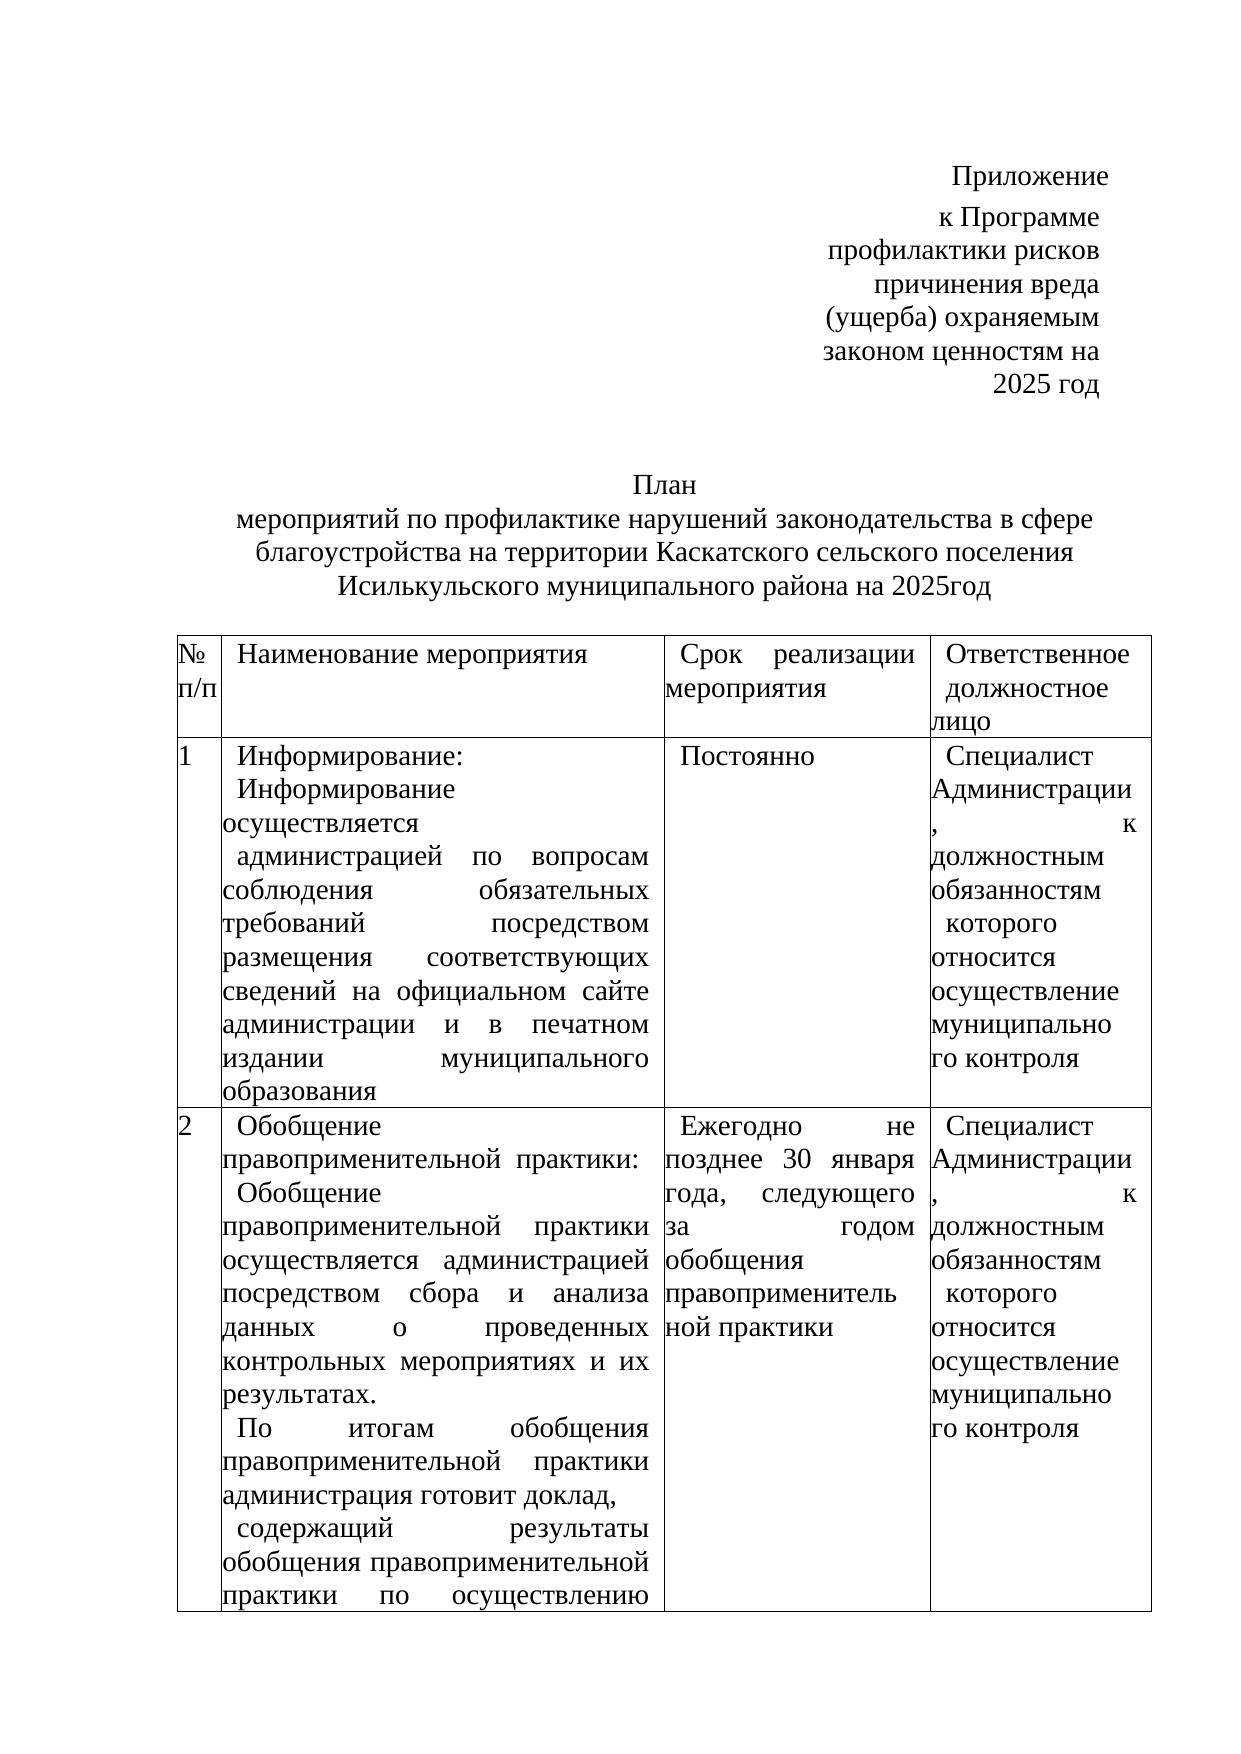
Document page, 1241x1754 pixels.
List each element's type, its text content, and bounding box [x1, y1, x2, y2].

table_cell 2 [178, 1108, 221, 1611]
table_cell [931, 1108, 1151, 1611]
text Приложение [764, 158, 1109, 192]
table_cell Информирование: Информирование осуществляется администрацией по вопросам соблюдения обязательных требований посредством размещения соответствующих сведений на официальном сайте администрации и в печатном издании муниципального образования [222, 738, 664, 1107]
table_cell 1 [178, 738, 221, 1107]
table_cell Постоянно [665, 738, 930, 1107]
table_header Ответственное должностное лицо [931, 636, 1151, 737]
table_header Срок реализации мероприятия [665, 636, 930, 737]
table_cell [222, 1108, 664, 1611]
text к Программе профилактики рисков причинения вреда (ущерба) охраняемым законом ценностям на 2025 год [764, 199, 1099, 400]
text мероприятий по профилактике нарушений законодательства в сфере благоустройства на территории Каскатского сельского поселения Исилькульского муниципального района на 2025год [177, 501, 1152, 602]
table_header Наименование мероприятия [222, 636, 664, 737]
table_header № п/п [178, 636, 221, 737]
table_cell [665, 1108, 930, 1611]
text План [177, 467, 1152, 501]
table_cell Специалист Администрации, к должностным обязанностям которого относится осуществление муниципального контроля [931, 738, 1151, 1107]
